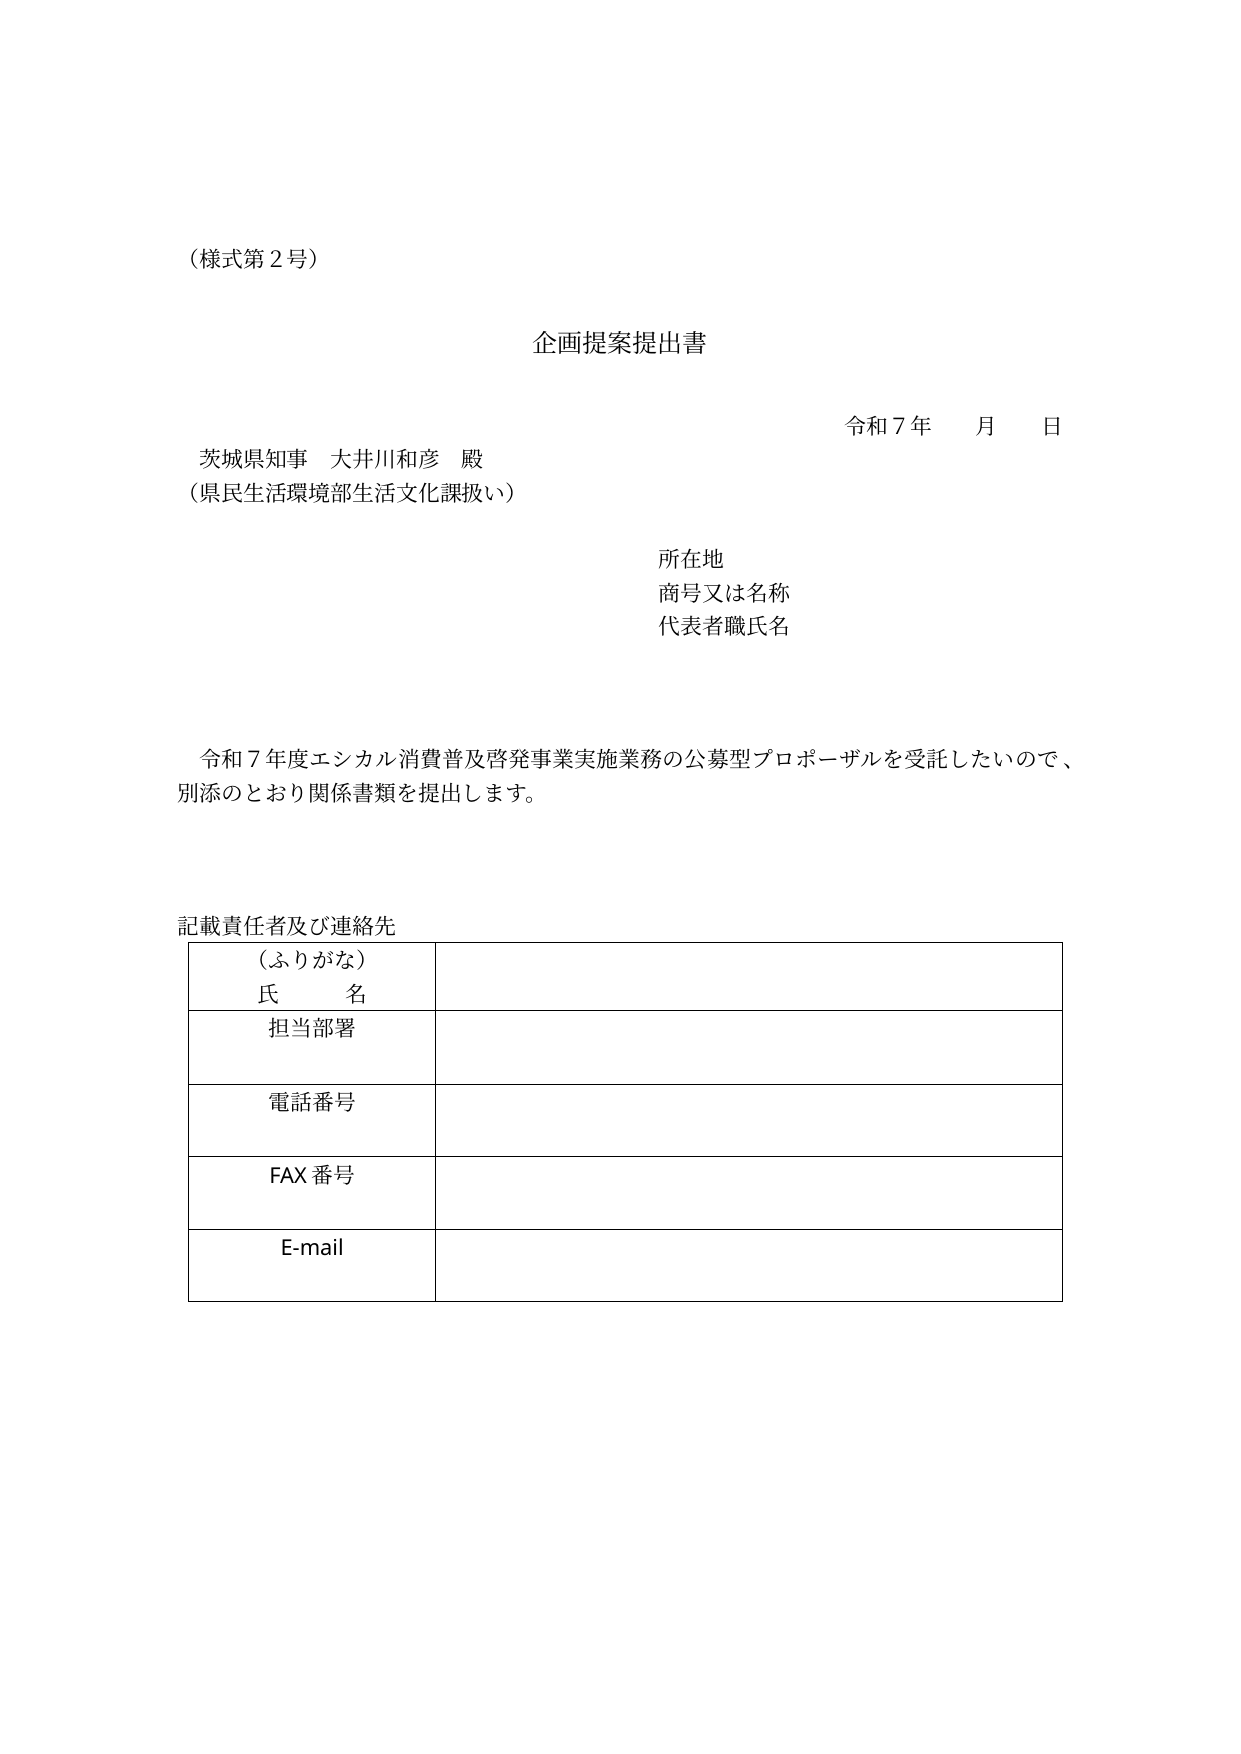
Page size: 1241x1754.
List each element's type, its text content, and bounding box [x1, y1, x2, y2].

text 令和７年 月 日 [177, 408, 1063, 442]
table_cell 担当部署 [189, 1011, 435, 1084]
text 代表者職氏名 [177, 608, 1063, 642]
table_cell [436, 1085, 1062, 1156]
table_cell [436, 1157, 1062, 1229]
text 商号又は名称 [177, 575, 1063, 608]
text （様式第２号） [177, 242, 1063, 275]
text 記載責任者及び連絡先 [177, 908, 1063, 942]
table_cell [436, 1230, 1062, 1301]
text （県民生活環境部生活文化課扱い） [177, 475, 1063, 508]
table_header [436, 943, 1062, 1009]
table_header （ふりがな） 氏 名 [189, 943, 435, 1009]
text 令和７年度エシカル消費普及啓発事業実施業務の公募型プロポーザルを受託したいので、別添のとおり関係書類を提出します。 [177, 742, 1063, 808]
table_cell E-mail [189, 1230, 435, 1301]
table_cell FAX番号 [189, 1157, 435, 1229]
table_cell 電話番号 [189, 1085, 435, 1156]
text 所在地 [177, 542, 1063, 575]
table_cell [436, 1011, 1062, 1084]
text 企画提案提出書 [177, 308, 1063, 375]
text 茨城県知事 大井川和彦 殿 [177, 442, 1063, 475]
